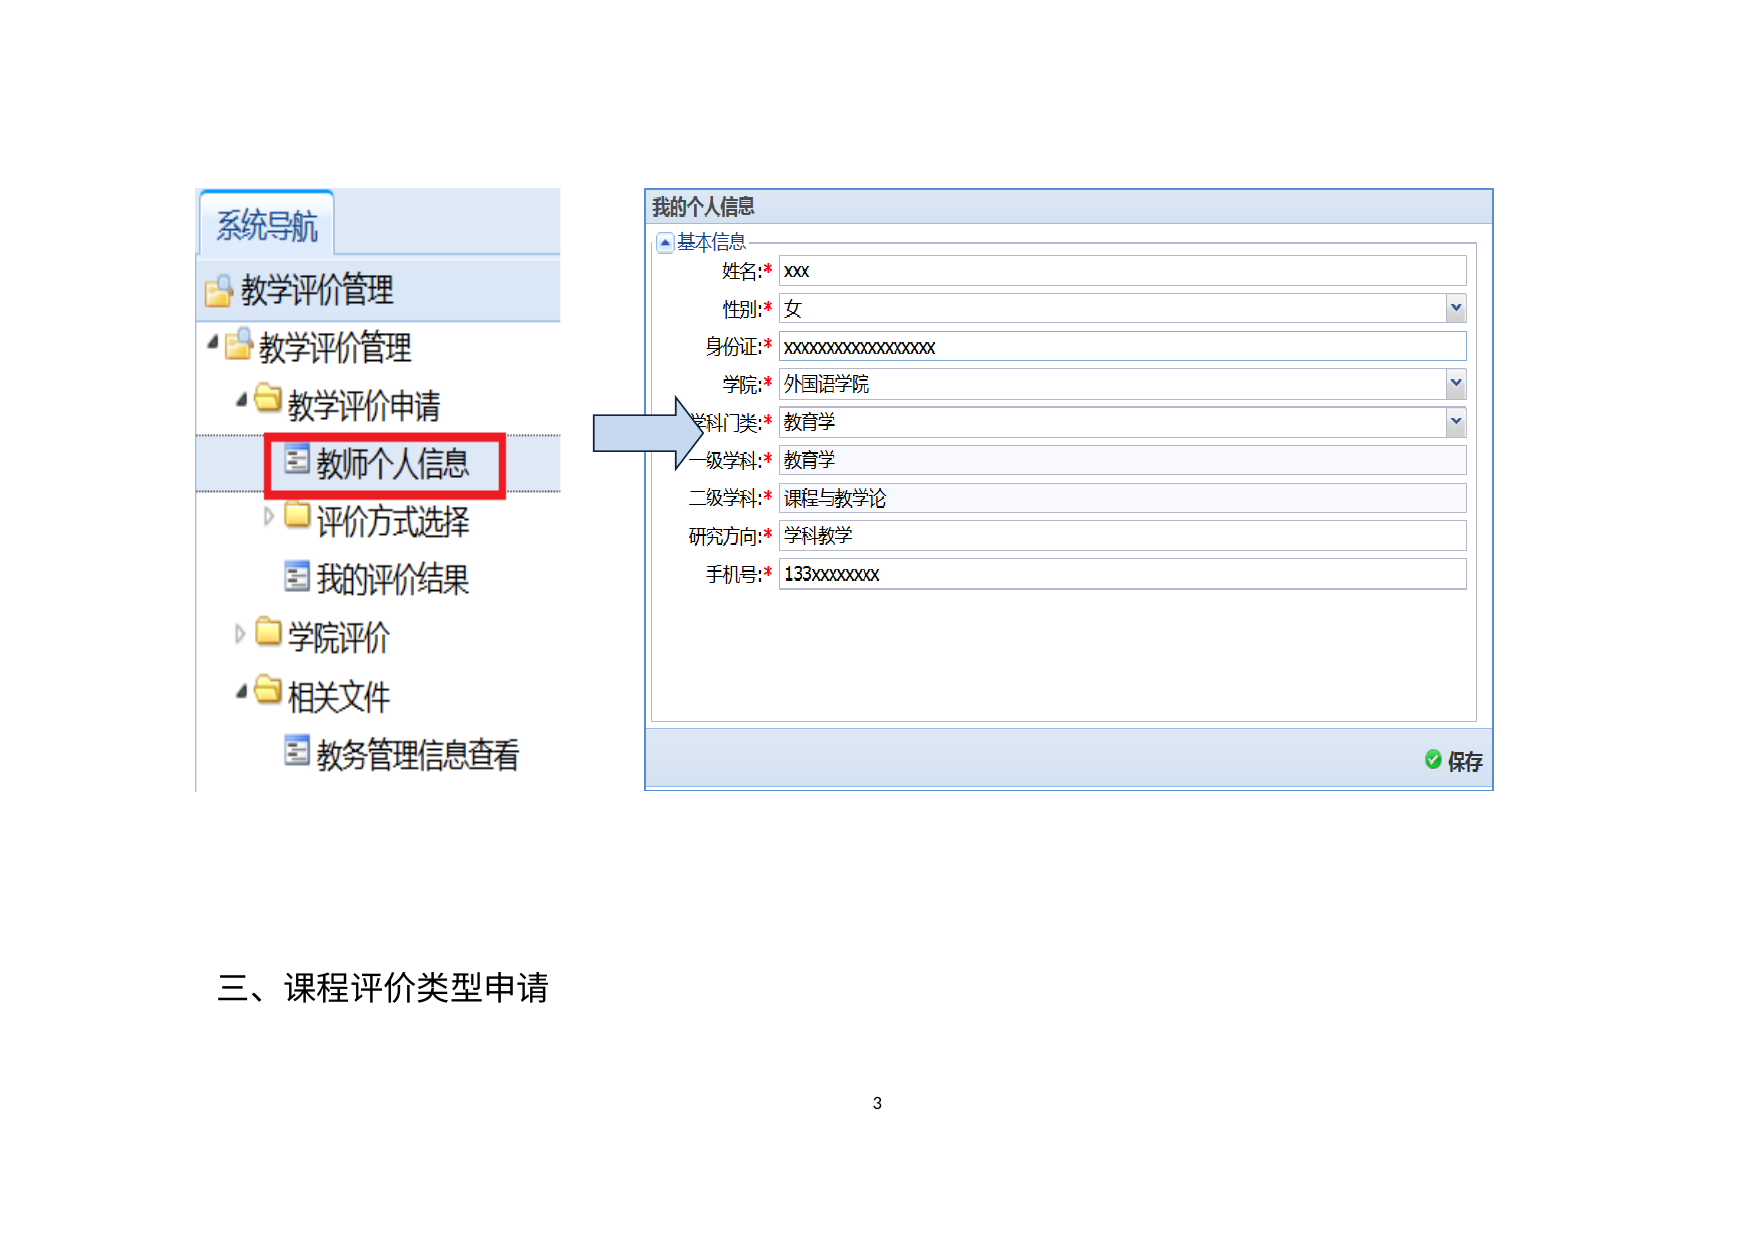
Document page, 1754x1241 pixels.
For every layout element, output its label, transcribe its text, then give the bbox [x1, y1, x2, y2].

text 三、课程评价类型申请 [150, 952, 1604, 1019]
picture [195, 188, 561, 792]
picture [646, 190, 1492, 790]
